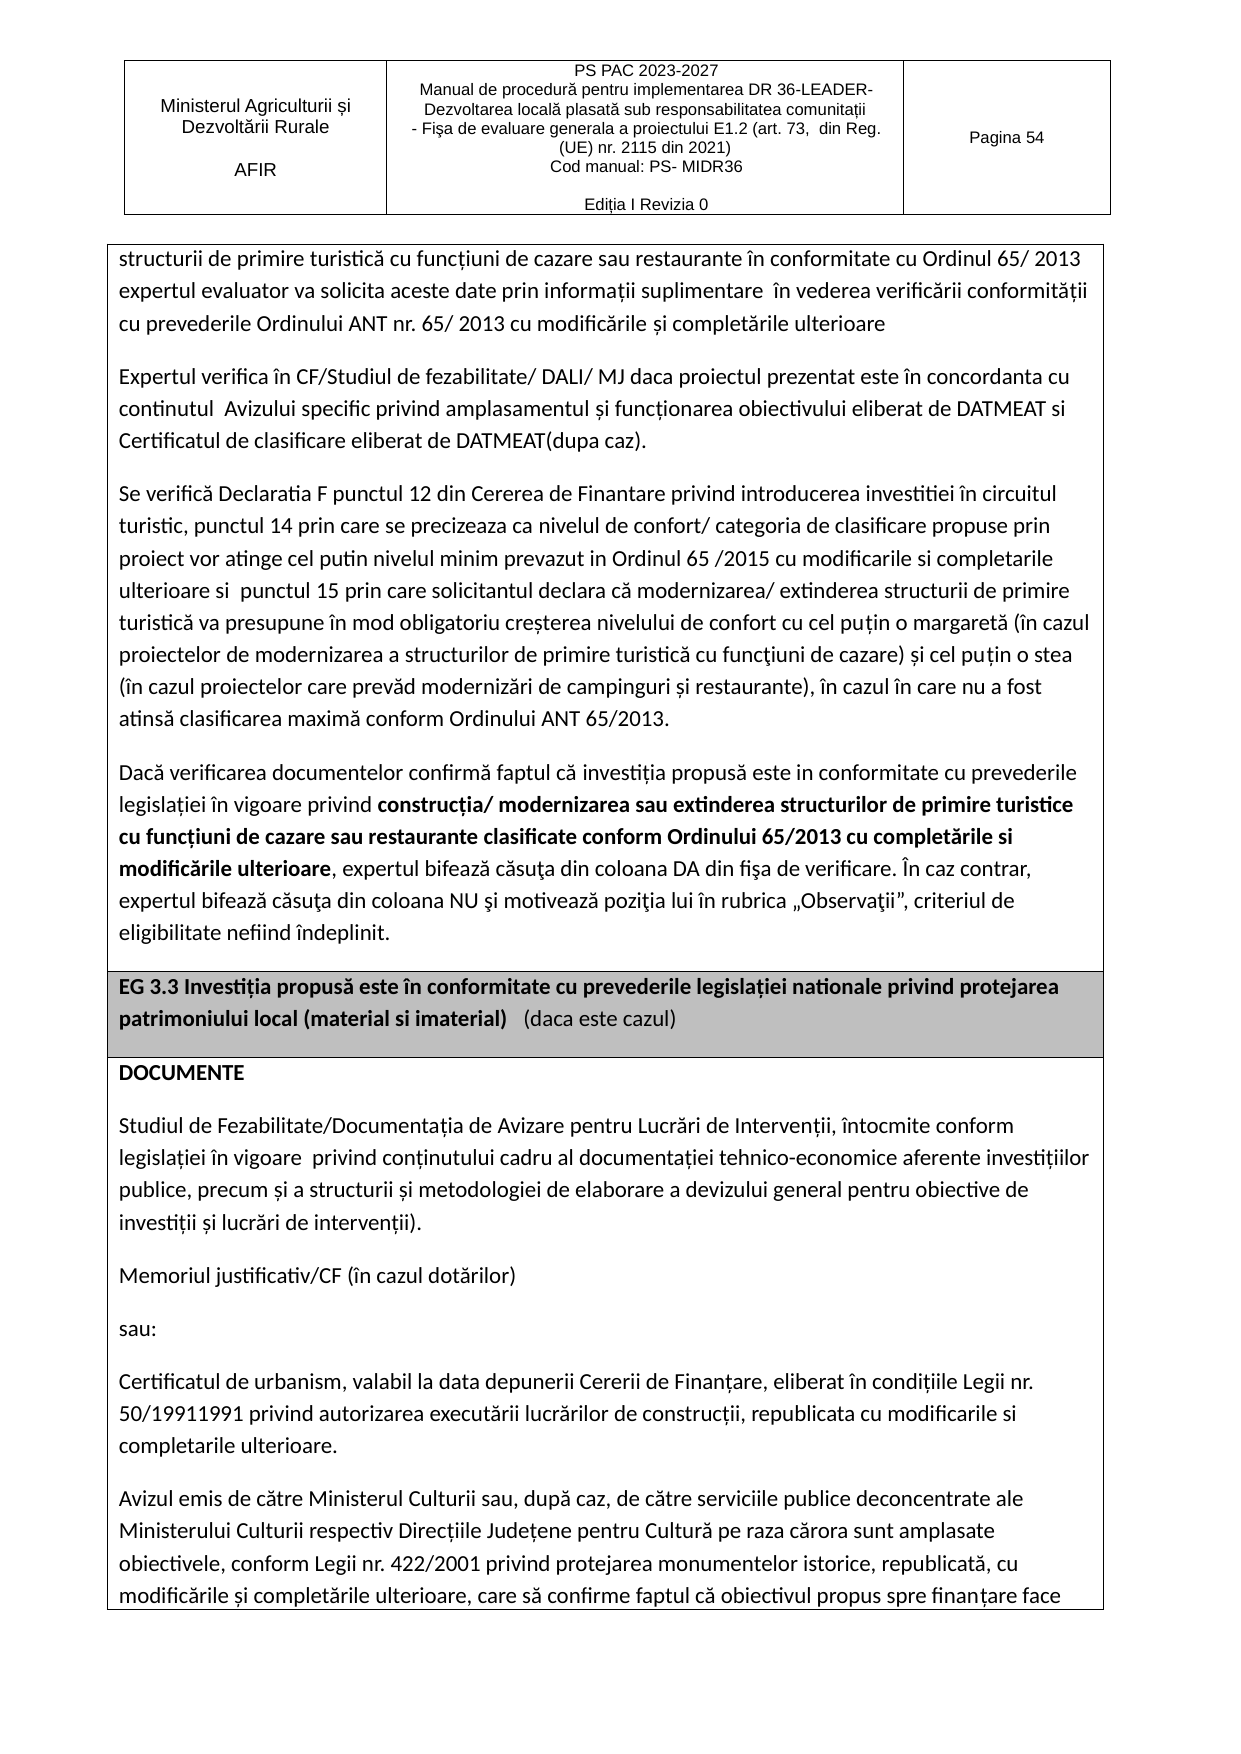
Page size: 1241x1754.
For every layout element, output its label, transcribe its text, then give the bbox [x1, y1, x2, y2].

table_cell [108, 1058, 1103, 1609]
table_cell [108, 245, 1103, 971]
table_cell EG 3.3 Investiţia propusă este în conformitate cu prevederile legislaţiei nationale privind protejarea patrimoniului local (material si imaterial) (daca este cazul) [108, 972, 1103, 1057]
